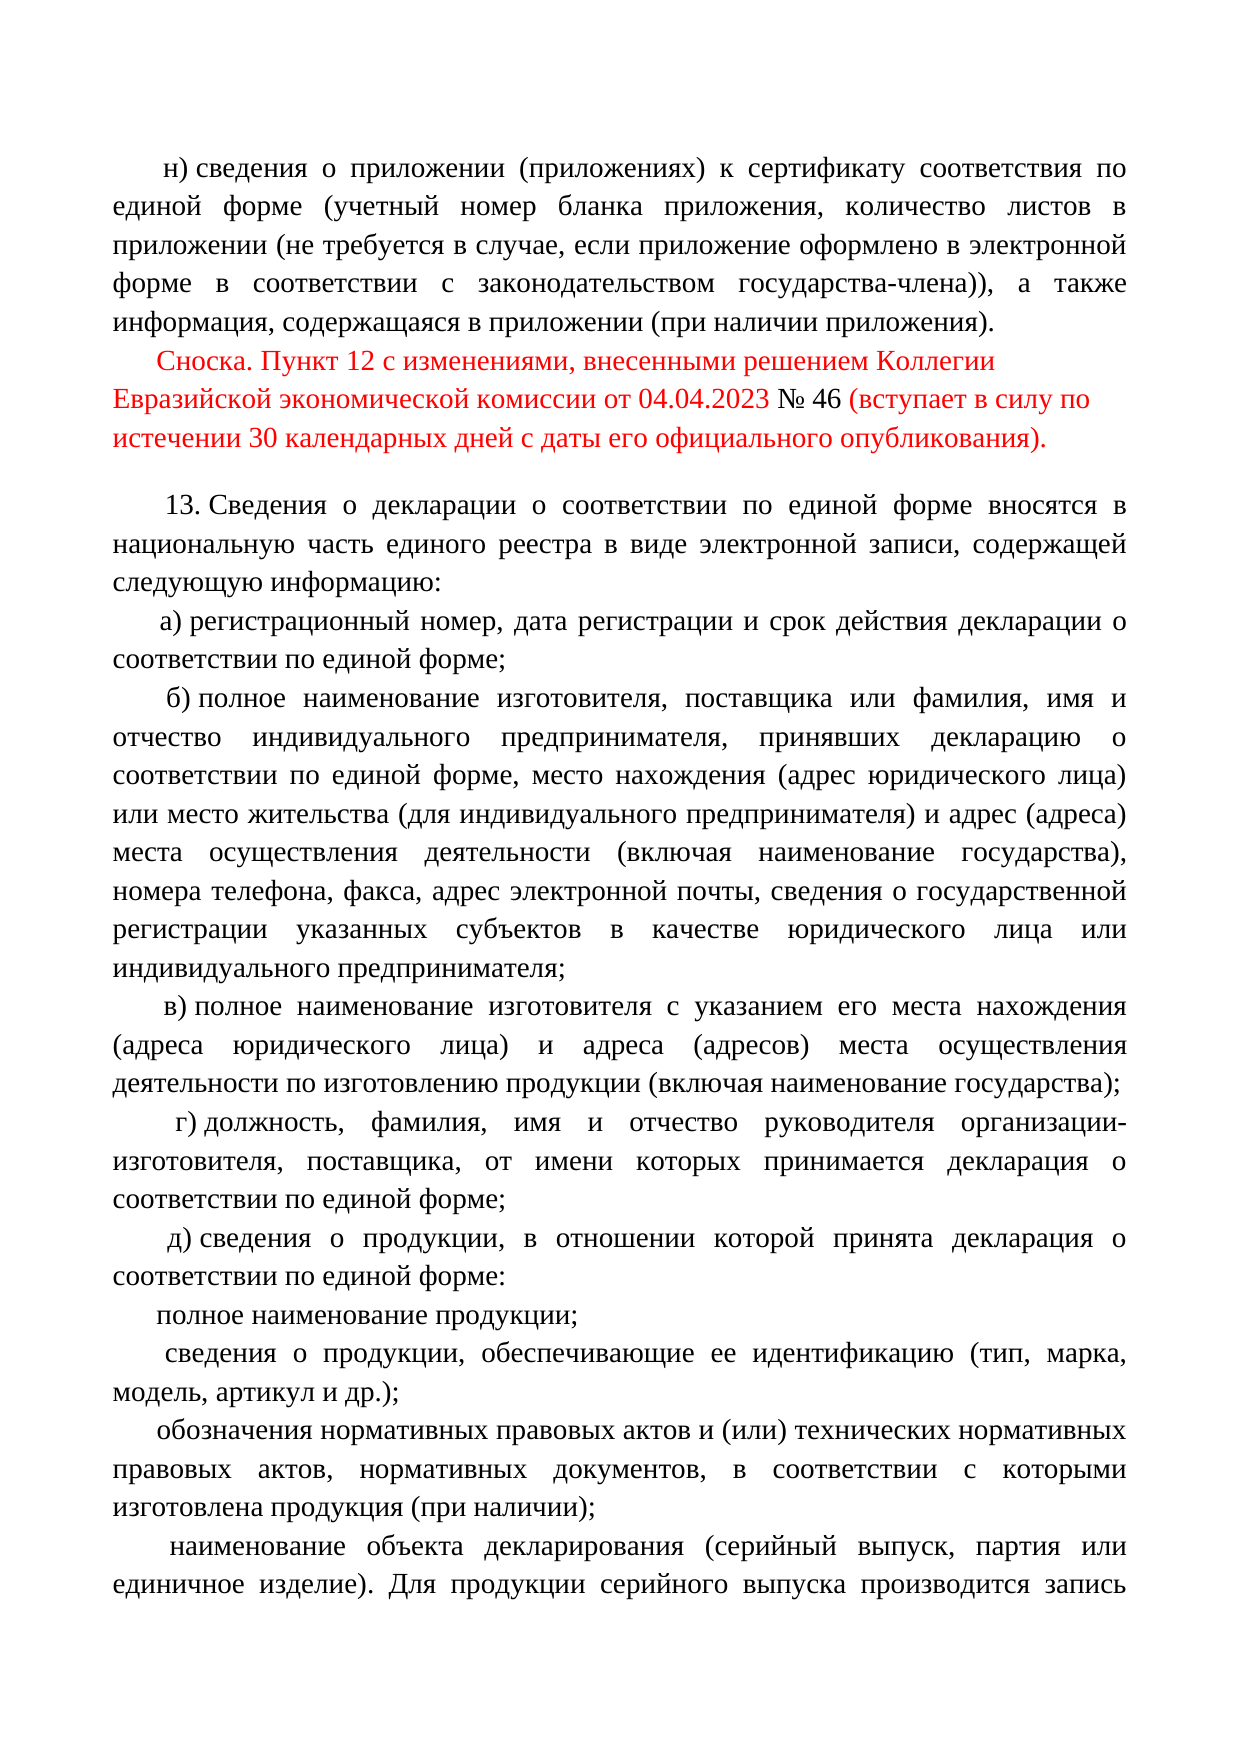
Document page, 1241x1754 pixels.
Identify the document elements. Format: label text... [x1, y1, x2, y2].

text а) регистрационный номер, дата регистрации и срок действия декларации о соответствии по единой форме; [112, 603, 1128, 675]
text д) сведения о продукции, в отношении которой принята декларация о соответствии по единой форме: [112, 1220, 1128, 1292]
text б) полное наименование изготовителя, поставщика или фамилия, имя и отчество индивидуального предпринимателя, принявших декларацию о соответствии по единой форме, место нахождения (адрес юридического лица) или место жительства (для индивидуального предпринимателя) и адрес (адреса) места осуществления деятельности (включая наименование государства), номера телефона, факса, адрес электронной почты, сведения о государственной регистрации указанных субъектов в качестве юридического лица или индивидуального предпринимателя; [112, 680, 1128, 983]
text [112, 1528, 1128, 1600]
text Сноска. Пункт 12 с изменениями, внесенными решением Коллегии Евразийской экономической комиссии от 04.04.2023 № 46 (вступает в силу по истечении 30 календарных дней с даты его официального опубликования). [112, 343, 1128, 483]
text н) сведения о приложении (приложениях) к сертификату соответствия по единой форме (учетный номер бланка приложения, количество листов в приложении (не требуется в случае, если приложение оформлено в электронной форме в соответствии с законодательством государства-члена)), а также информация, содержащаяся в приложении (при наличии приложения). [112, 150, 1128, 338]
text в) полное наименование изготовителя с указанием его места нахождения (адреса юридического лица) и адреса (адресов) места осуществления деятельности по изготовлению продукции (включая наименование государства); [112, 988, 1128, 1099]
text сведения о продукции, обеспечивающие ее идентификацию (тип, марка, модель, артикул и др.); [112, 1335, 1128, 1407]
text полное наименование продукции; [112, 1297, 1128, 1330]
text г) должность, фамилия, имя и отчество руководителя организации-изготовителя, поставщика, от имени которых принимается декларация о соответствии по единой форме; [112, 1104, 1128, 1215]
text 13. Сведения о декларации о соответствии по единой форме вносятся в национальную часть единого реестра в виде электронной записи, содержащей следующую информацию: [112, 487, 1128, 598]
text обозначения нормативных правовых актов и (или) технических нормативных правовых актов, нормативных документов, в соответствии с которыми изготовлена продукция (при наличии); [112, 1412, 1128, 1523]
